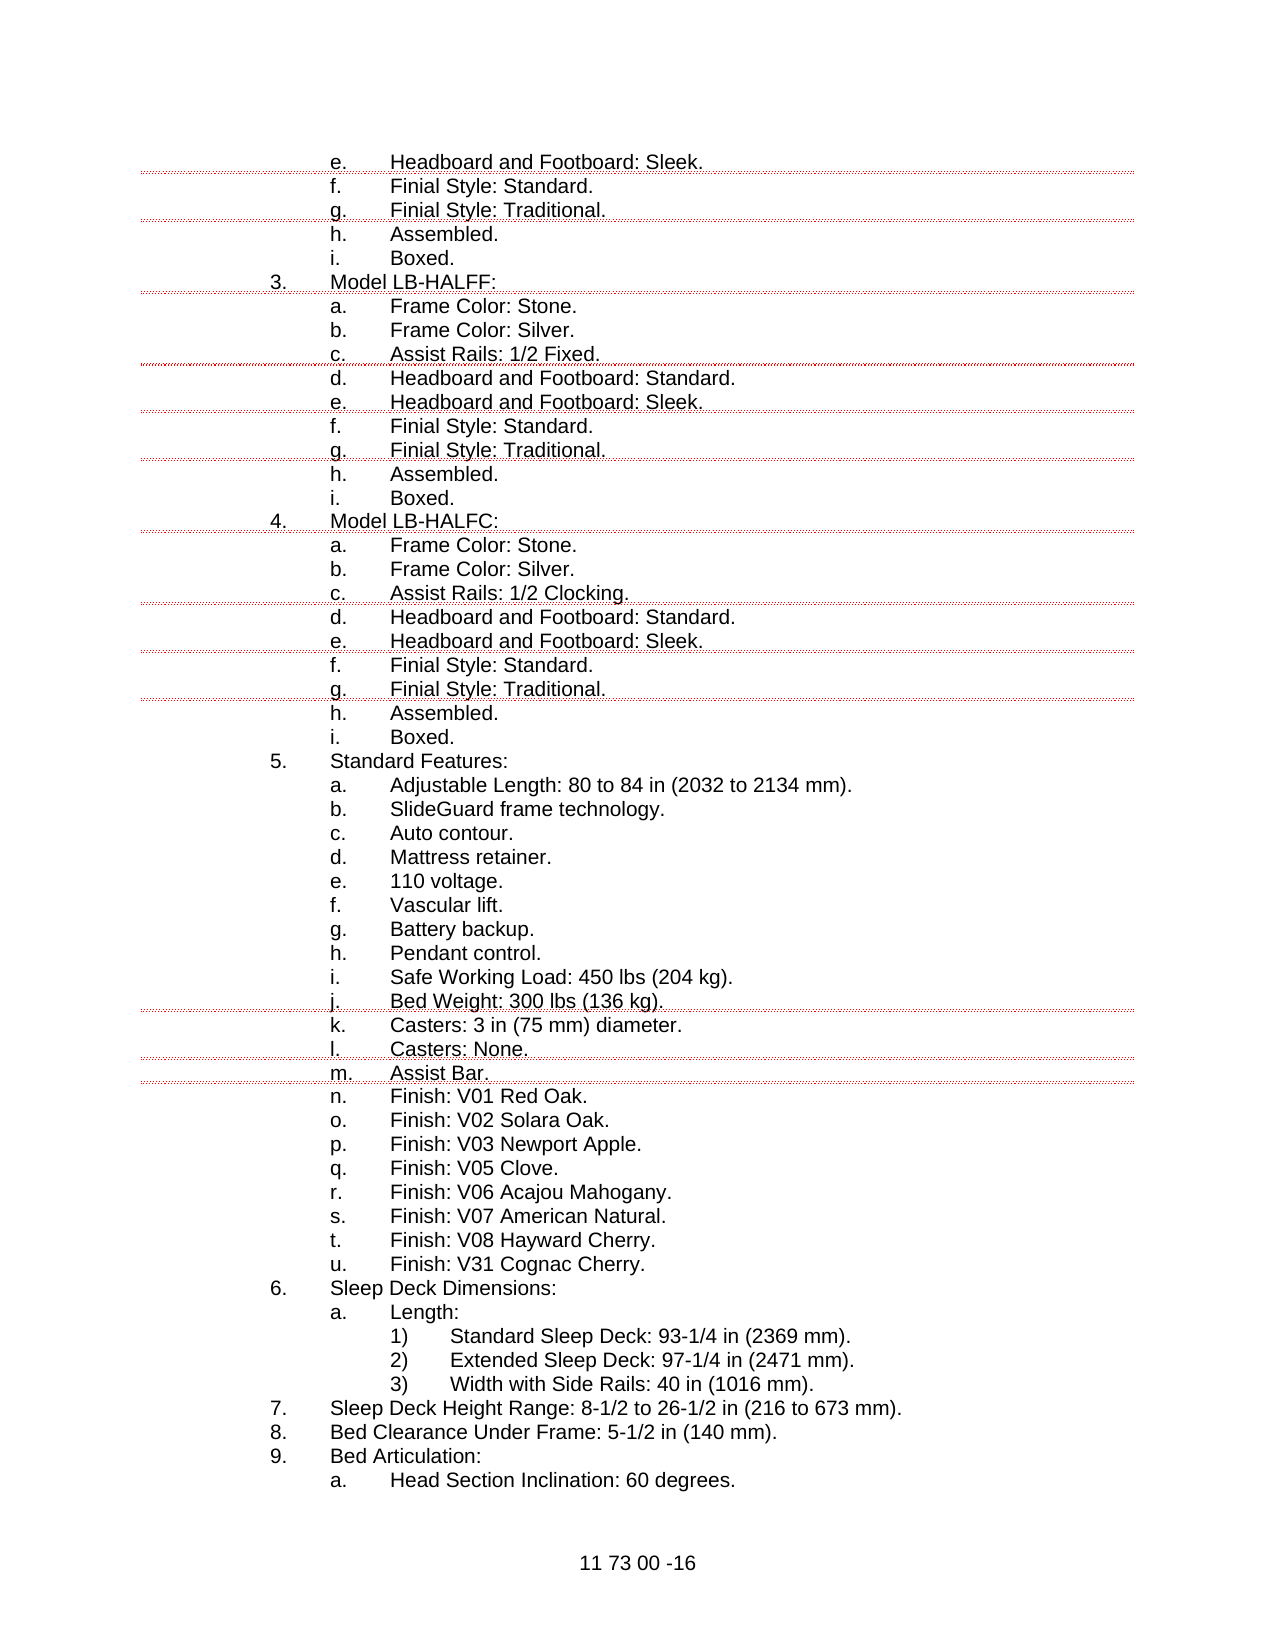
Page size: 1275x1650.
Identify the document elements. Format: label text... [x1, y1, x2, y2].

list Headboard and Footboard: Sleek. [330, 150, 1125, 174]
list Auto contour. [330, 821, 1125, 845]
list Headboard and Footboard: Sleek. [330, 629, 1125, 653]
list Headboard and Footboard: Standard. [330, 366, 1125, 389]
list Finish: V03 Newport Apple. [330, 1132, 1125, 1156]
list Boxed. [330, 725, 1125, 749]
list Assembled. [330, 461, 1125, 485]
list Head Section Inclination: 60 degrees. [330, 1468, 1125, 1492]
list Model LB-HALFC: [270, 509, 1125, 533]
list Model LB-HALFF: [270, 270, 1125, 294]
list Pendant control. [330, 941, 1125, 964]
list Assist Rails: 1/2 Clocking. [330, 581, 1125, 605]
list Finish: V07 American Natural. [330, 1204, 1125, 1228]
list Standard Features: [270, 749, 1125, 773]
list Finish: V08 Hayward Cherry. [330, 1228, 1125, 1252]
list Boxed. [330, 246, 1125, 270]
list Boxed. [330, 485, 1125, 509]
list Frame Color: Silver. [330, 557, 1125, 581]
list Finial Style: Standard. [330, 413, 1125, 437]
list Assembled. [330, 701, 1125, 725]
list Vascular lift. [330, 893, 1125, 917]
list Assist Rails: 1/2 Fixed. [330, 342, 1125, 366]
list Finial Style: Standard. [330, 653, 1125, 677]
list Length: [330, 1300, 1125, 1324]
list Assembled. [330, 222, 1125, 246]
list Finial Style: Traditional. [330, 677, 1125, 701]
list Finial Style: Standard. [330, 174, 1125, 198]
list Finish: V01 Red Oak. [330, 1084, 1125, 1108]
list Battery backup. [330, 917, 1125, 941]
list Width with Side Rails: 40 in (1016 mm). [390, 1372, 1125, 1396]
list Casters: None. [330, 1036, 1125, 1060]
list 110 voltage. [330, 869, 1125, 893]
list Casters: 3 in (75 mm) diameter. [330, 1012, 1125, 1036]
list Headboard and Footboard: Standard. [330, 605, 1125, 629]
list Finial Style: Traditional. [330, 437, 1125, 461]
list Adjustable Length: 80 to 84 in (2032 to 2134 mm). [330, 773, 1125, 797]
list Headboard and Footboard: Sleek. [330, 389, 1125, 413]
list Finish: V02 Solara Oak. [330, 1108, 1125, 1132]
list Extended Sleep Deck: 97-1/4 in (2471 mm). [390, 1348, 1125, 1372]
list Frame Color: Stone. [330, 294, 1125, 318]
list Bed Articulation: [270, 1444, 1125, 1468]
list Sleep Deck Height Range: 8-1/2 to 26-1/2 in (216 to 673 mm). [270, 1396, 1125, 1420]
list Finish: V31 Cognac Cherry. [330, 1252, 1125, 1276]
list Finish: V06 Acajou Mahogany. [330, 1180, 1125, 1204]
list Assist Bar. [330, 1060, 1125, 1084]
list Safe Working Load: 450 lbs (204 kg). [330, 964, 1125, 988]
list Bed Weight: 300 lbs (136 kg). [330, 988, 1125, 1012]
list Mattress retainer. [330, 845, 1125, 869]
list Frame Color: Silver. [330, 318, 1125, 342]
list Finish: V05 Clove. [330, 1156, 1125, 1180]
list Frame Color: Stone. [330, 533, 1125, 557]
list Sleep Deck Dimensions: [270, 1276, 1125, 1300]
list SlideGuard frame technology. [330, 797, 1125, 821]
list Finial Style: Traditional. [330, 198, 1125, 222]
list Bed Clearance Under Frame: 5-1/2 in (140 mm). [270, 1420, 1125, 1444]
list Standard Sleep Deck: 93-1/4 in (2369 mm). [390, 1324, 1125, 1348]
